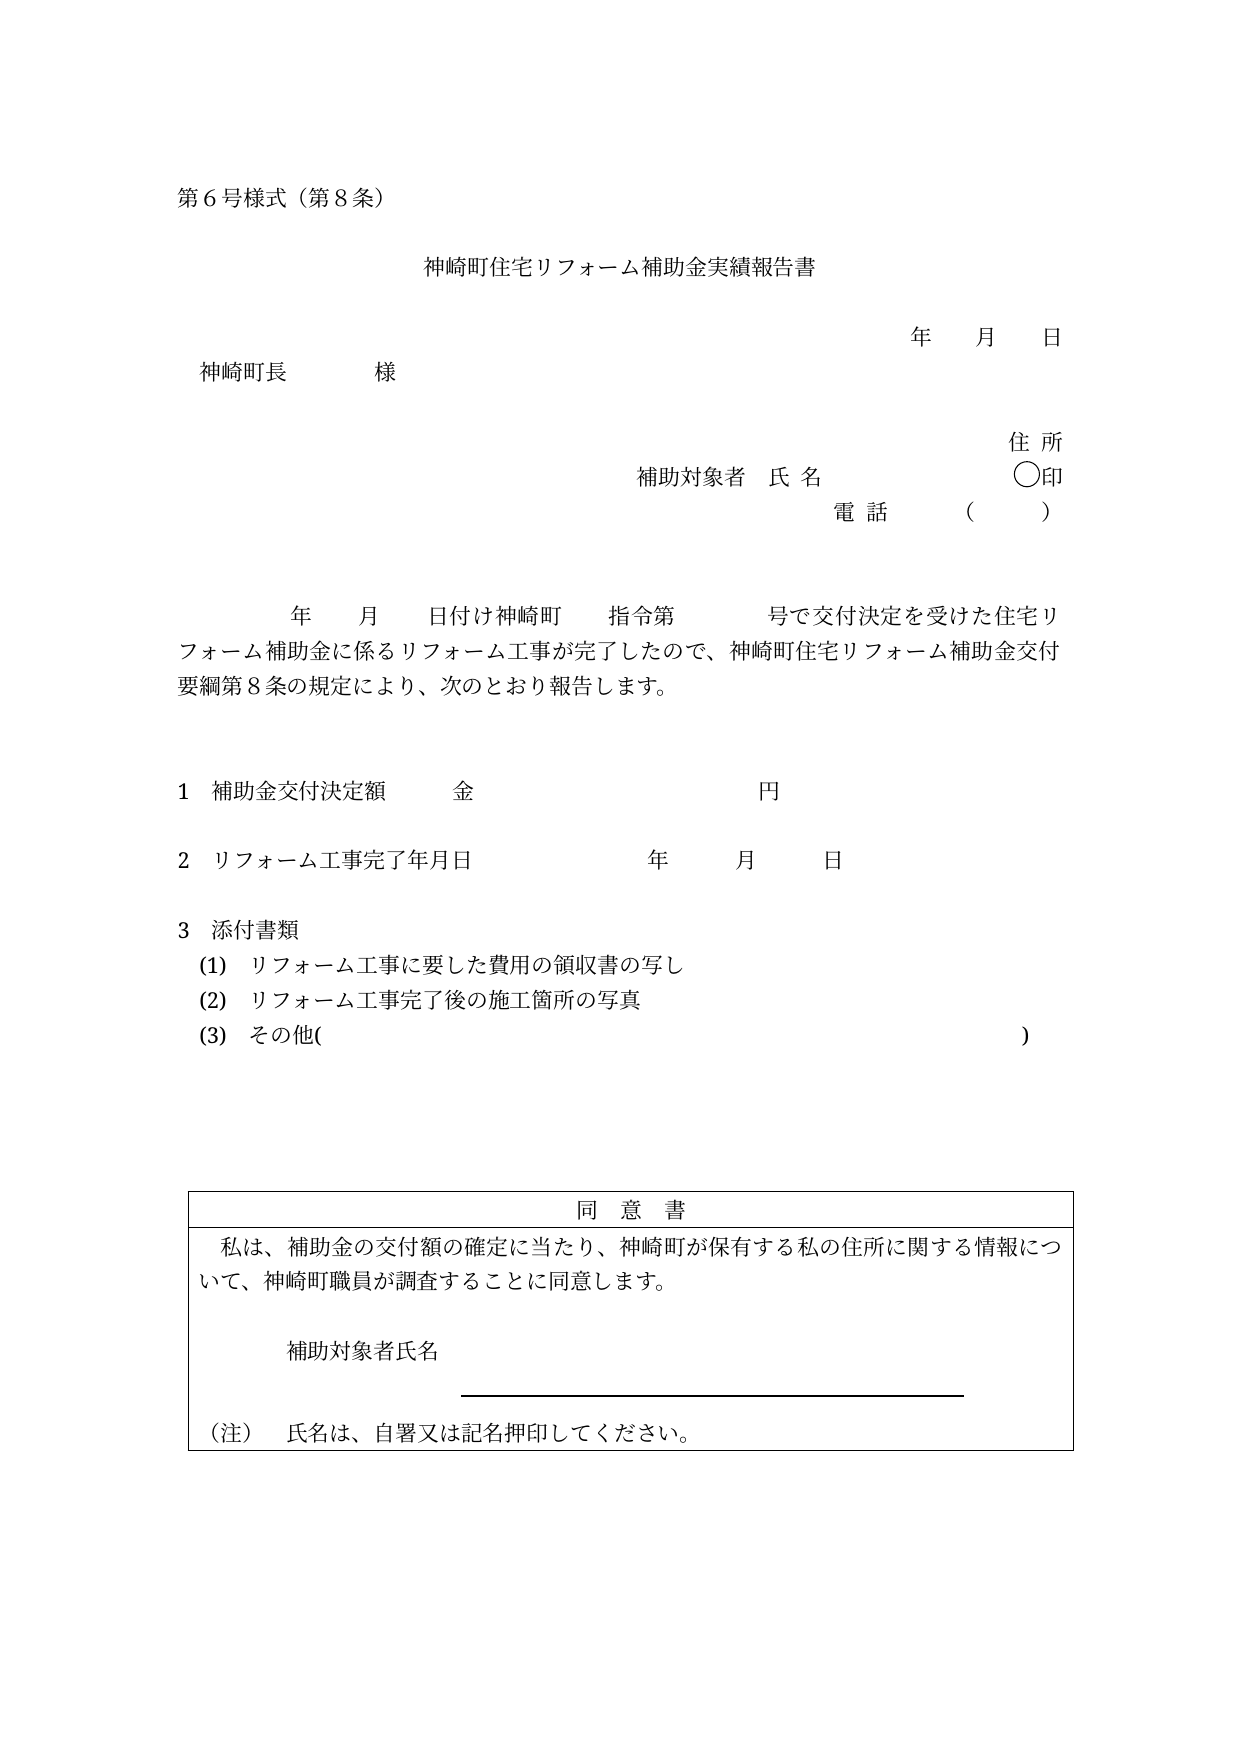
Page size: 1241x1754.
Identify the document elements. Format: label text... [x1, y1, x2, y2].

text 神崎町住宅リフォーム補助金実績報告書 [177, 249, 1063, 284]
text 補助対象者 氏名 印 [177, 458, 1063, 493]
text 3 添付書類 [177, 912, 1063, 947]
table_header 同意書 [189, 1192, 1073, 1227]
text 2 リフォーム工事完了年月日 年 月 日 [177, 842, 1063, 877]
table_cell 私は、補助金の交付額の確定に当たり、神崎町が保有する私の住所に関する情報について、神崎町職員が調査することに同意します。 補助対象者氏名 （注） 氏名は、自署又は記名押印してください。 [189, 1228, 1073, 1450]
text 年 月 日付け神崎町 指令第 号で交付決定を受けた住宅リフォーム補助金に係るリフォーム工事が完了したので、神崎町住宅リフォーム補助金交付要綱第８条の規定により、次のとおり報告します。 [177, 598, 1063, 702]
text 第６号様式（第８条） [177, 179, 1063, 214]
text 電話 （ ） [177, 493, 1063, 528]
text (1) リフォーム工事に要した費用の領収書の写し [177, 947, 1063, 982]
text 神崎町長 様 [177, 353, 1063, 388]
text 住所 [177, 423, 1063, 458]
text (2) リフォーム工事完了後の施工箇所の写真 [177, 982, 1063, 1017]
text 年 月 日 [177, 319, 1063, 353]
text 1 補助金交付決定額 金 円 [177, 772, 1063, 807]
text (3) その他( ) [177, 1017, 1063, 1051]
